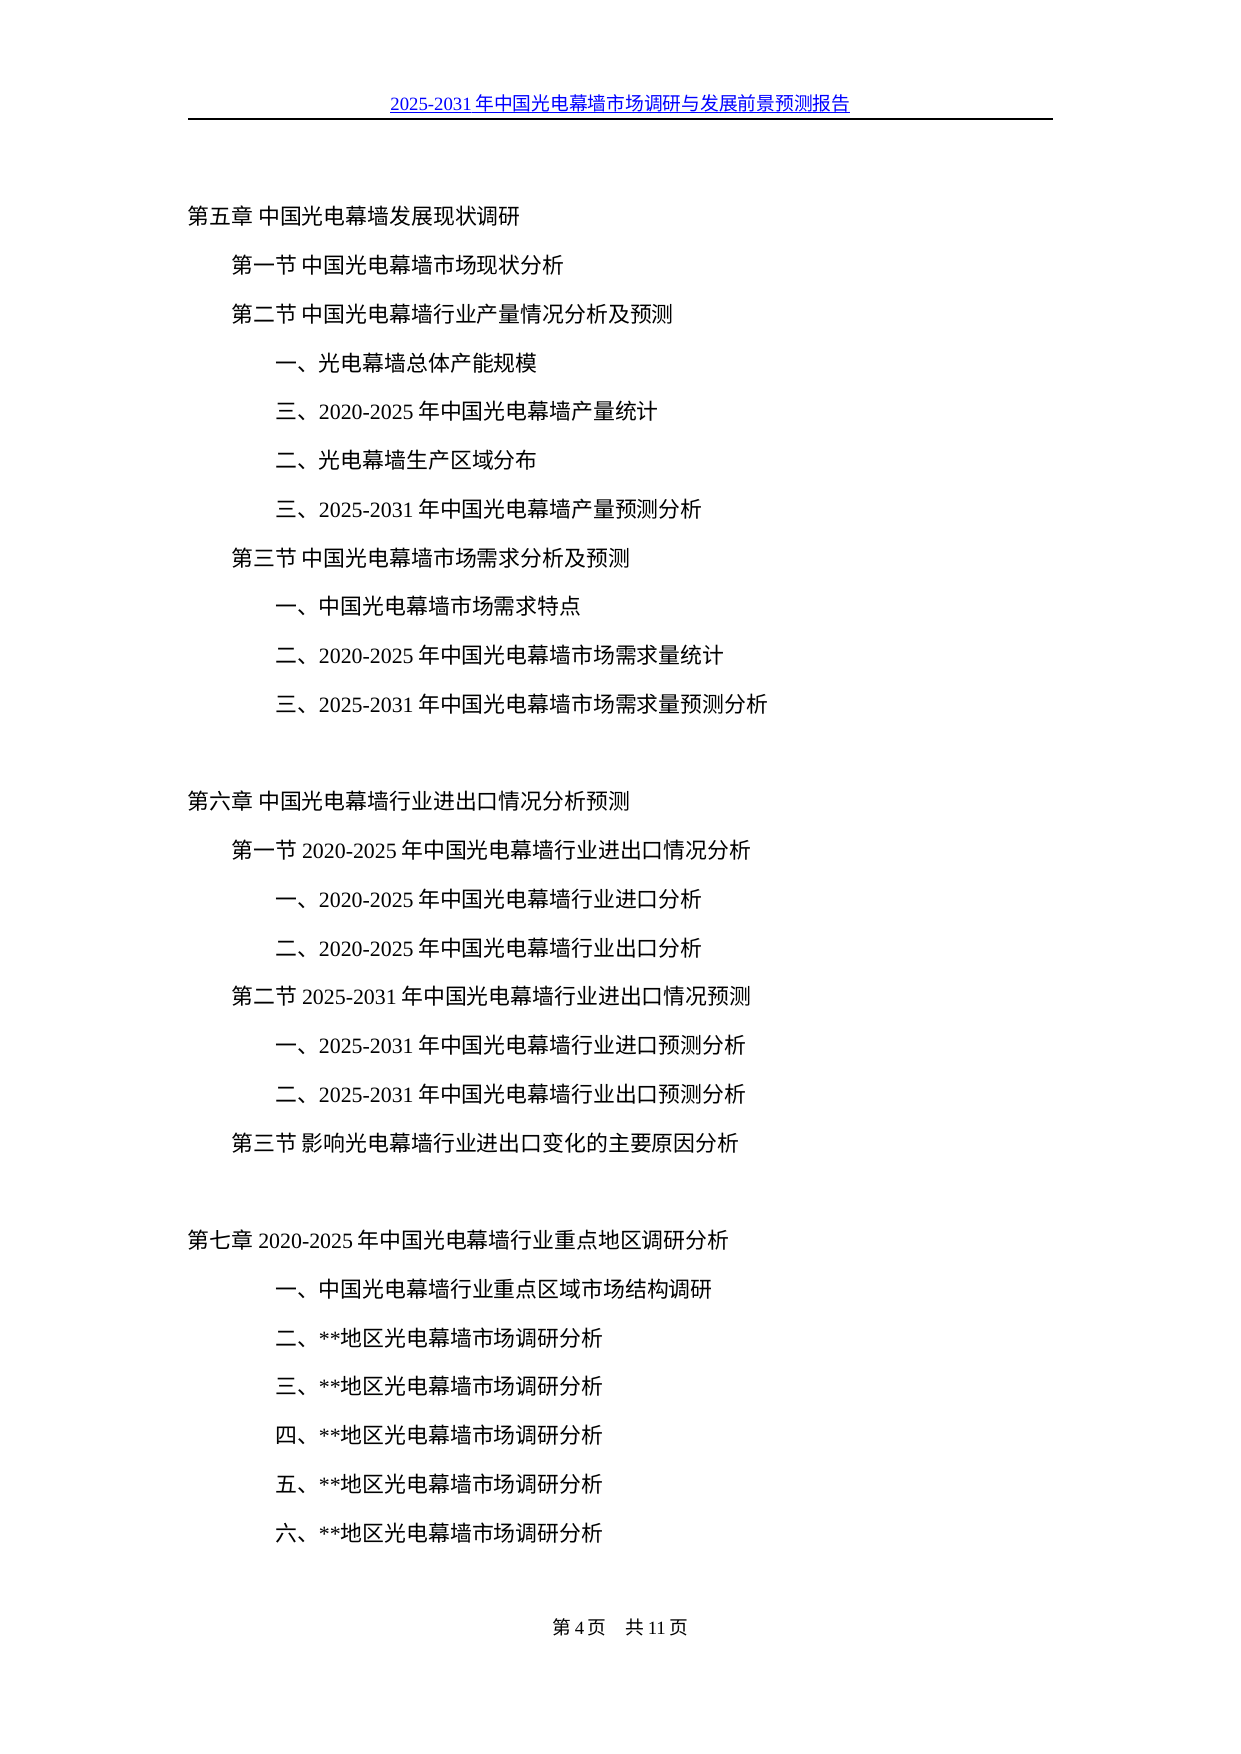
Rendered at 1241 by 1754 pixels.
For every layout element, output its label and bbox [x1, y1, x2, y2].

text [187, 150, 1053, 1548]
